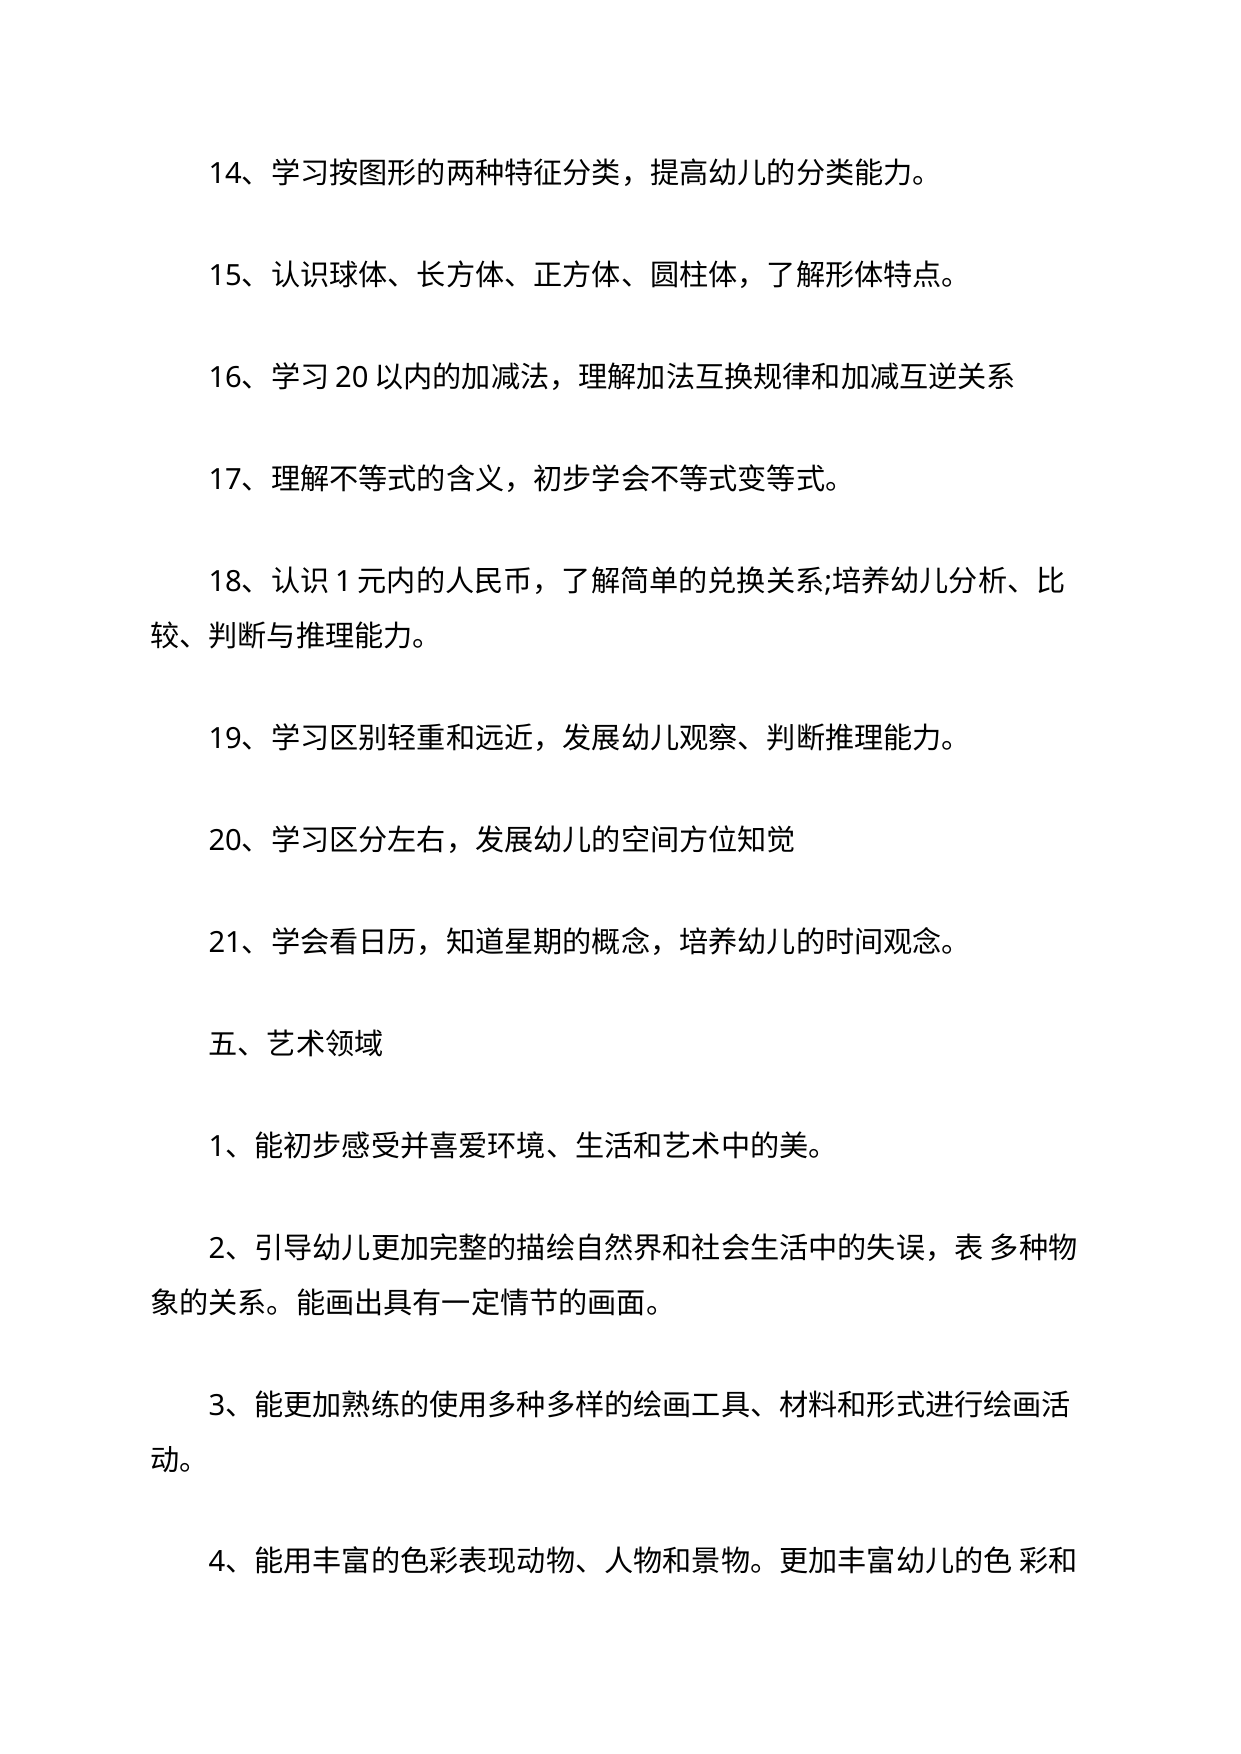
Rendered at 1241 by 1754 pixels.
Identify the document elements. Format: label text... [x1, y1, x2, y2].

text 五、艺术领域 [150, 1021, 1090, 1063]
text 14、学习按图形的两种特征分类，提高幼儿的分类能力。 [150, 150, 1090, 192]
text 16、学习20以内的加减法，理解加法互换规律和加减互逆关系 [150, 354, 1090, 396]
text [150, 1538, 1090, 1580]
text 20、学习区分左右，发展幼儿的空间方位知觉 [150, 817, 1090, 859]
text 3、能更加熟练的使用多种多样的绘画工具、材料和形式进行绘画活动。 [150, 1381, 1090, 1478]
text 17、理解不等式的含义，初步学会不等式变等式。 [150, 456, 1090, 498]
text 1、能初步感受并喜爱环境、生活和艺术中的美。 [150, 1122, 1090, 1165]
text 15、认识球体、长方体、正方体、圆柱体，了解形体特点。 [150, 252, 1090, 294]
text 19、学习区别轻重和远近，发展幼儿观察、判断推理能力。 [150, 715, 1090, 757]
text 18、认识1元内的人民币，了解简单的兑换关系;培养幼儿分析、比较、判断与推理能力。 [150, 558, 1090, 655]
text 21、学会看日历，知道星期的概念，培养幼儿的时间观念。 [150, 919, 1090, 961]
text 2、引导幼儿更加完整的描绘自然界和社会生活中的失误，表 多种物象的关系。能画出具有一定情节的画面。 [150, 1224, 1090, 1322]
